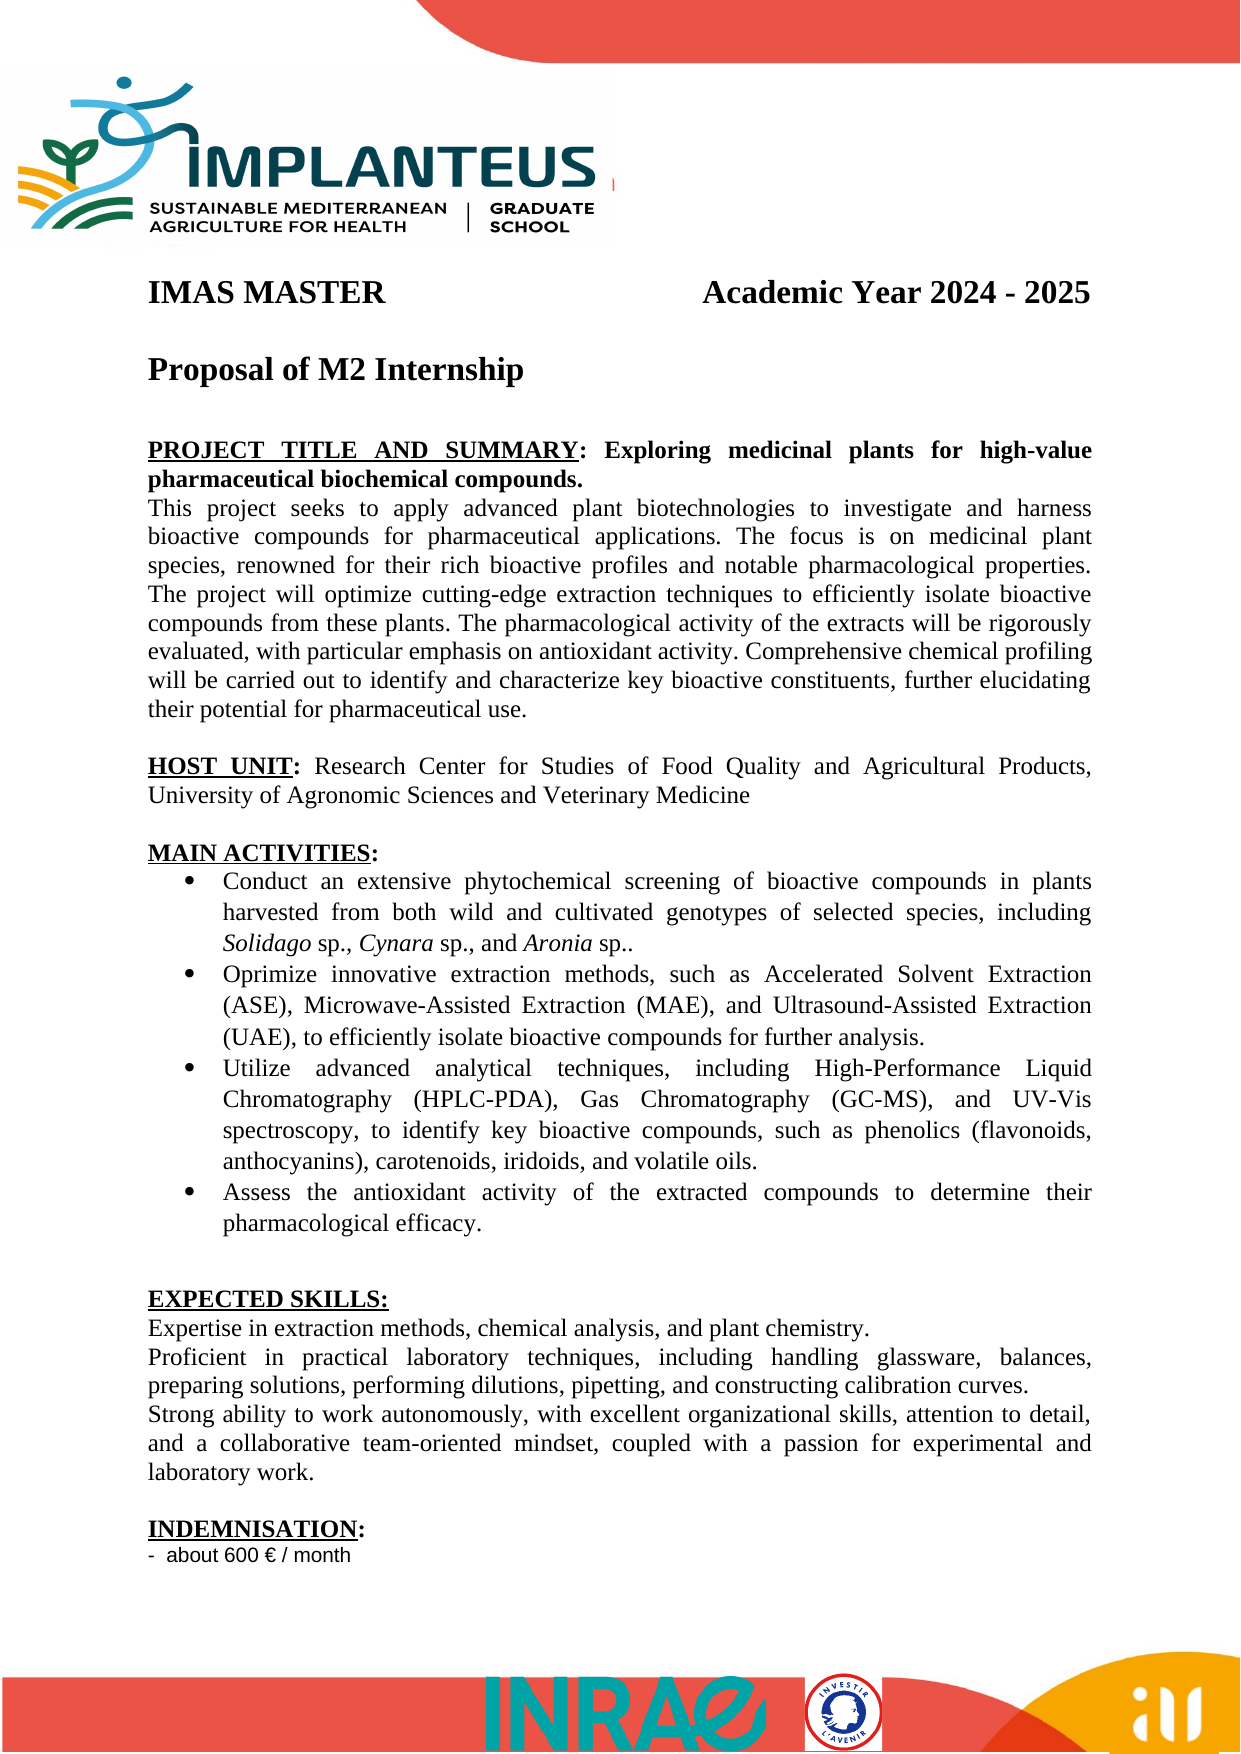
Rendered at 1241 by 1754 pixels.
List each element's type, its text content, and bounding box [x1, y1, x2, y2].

list Oprimize innovative extraction methods, such as Accelerated Solvent Extraction (ASE), Microwave-Assisted Extraction (MAE), and Ultrasound-Assisted Extraction (UAE), to efficiently isolate bioactive compounds for further analysis. [185, 959, 1093, 1050]
text This project seeks to apply advanced plant biotechnologies to investigate and harness bioactive compounds for pharmaceutical applications. The focus is on medicinal plant species, renowned for their rich bioactive profiles and notable pharmacological properties. The project will optimize cutting-edge extraction techniques to efficiently isolate bioactive compounds from these plants. The pharmacological activity of the extracts will be rigorously evaluated, with particular emphasis on antioxidant activity. Comprehensive chemical profiling will be carried out to identify and characterize key bioactive constituents, further elucidating their potential for pharmaceutical use. [148, 493, 1093, 723]
text PROJECT TITLE AND SUMMARY: Exploring medicinal plants for high-value pharmaceutical biochemical compounds. [148, 435, 1093, 493]
text Proficient in practical laboratory techniques, including handling glassware, balances, preparing solutions, performing dilutions, pipetting, and constructing calibration curves. [148, 1342, 1093, 1399]
text MAIN ACTIVITIES: [148, 838, 1093, 866]
picture [0, 0, 1241, 1754]
text EXPECTED SKILLS: [148, 1284, 1093, 1313]
text INDEMNISATION: [148, 1514, 1093, 1543]
text IMAS MASTER Academic Year 2024 - 2025 [148, 272, 1093, 311]
list Utilize advanced analytical techniques, including High-Performance Liquid Chromatography (HPLC-PDA), Gas Chromatography (GC-MS), and UV-Vis spectroscopy, to identify key bioactive compounds, such as phenolics (flavonoids, anthocyanins), carotenoids, iridoids, and volatile oils. [185, 1053, 1093, 1174]
text Proposal of M2 Internship [148, 349, 1093, 387]
text HOST UNIT: Research Center for Studies of Food Quality and Agricultural Products, University of Agronomic Sciences and Veterinary Medicine [148, 751, 1093, 809]
list Assess the antioxidant activity of the extracted compounds to determine their pharmacological efficacy. [185, 1177, 1093, 1237]
text Strong ability to work autonomously, with excellent organizational skills, attention to detail, and a collaborative team-oriented mindset, coupled with a passion for experimental and laboratory work. [148, 1399, 1093, 1486]
text - about 600 € / month [148, 1543, 1093, 1567]
text Expertise in extraction methods, chemical analysis, and plant chemistry. [148, 1313, 1093, 1342]
list Conduct an extensive phytochemical screening of bioactive compounds in plants harvested from both wild and cultivated genotypes of selected species, including Solidago sp., Cynara sp., and Aronia sp.. [185, 866, 1093, 957]
